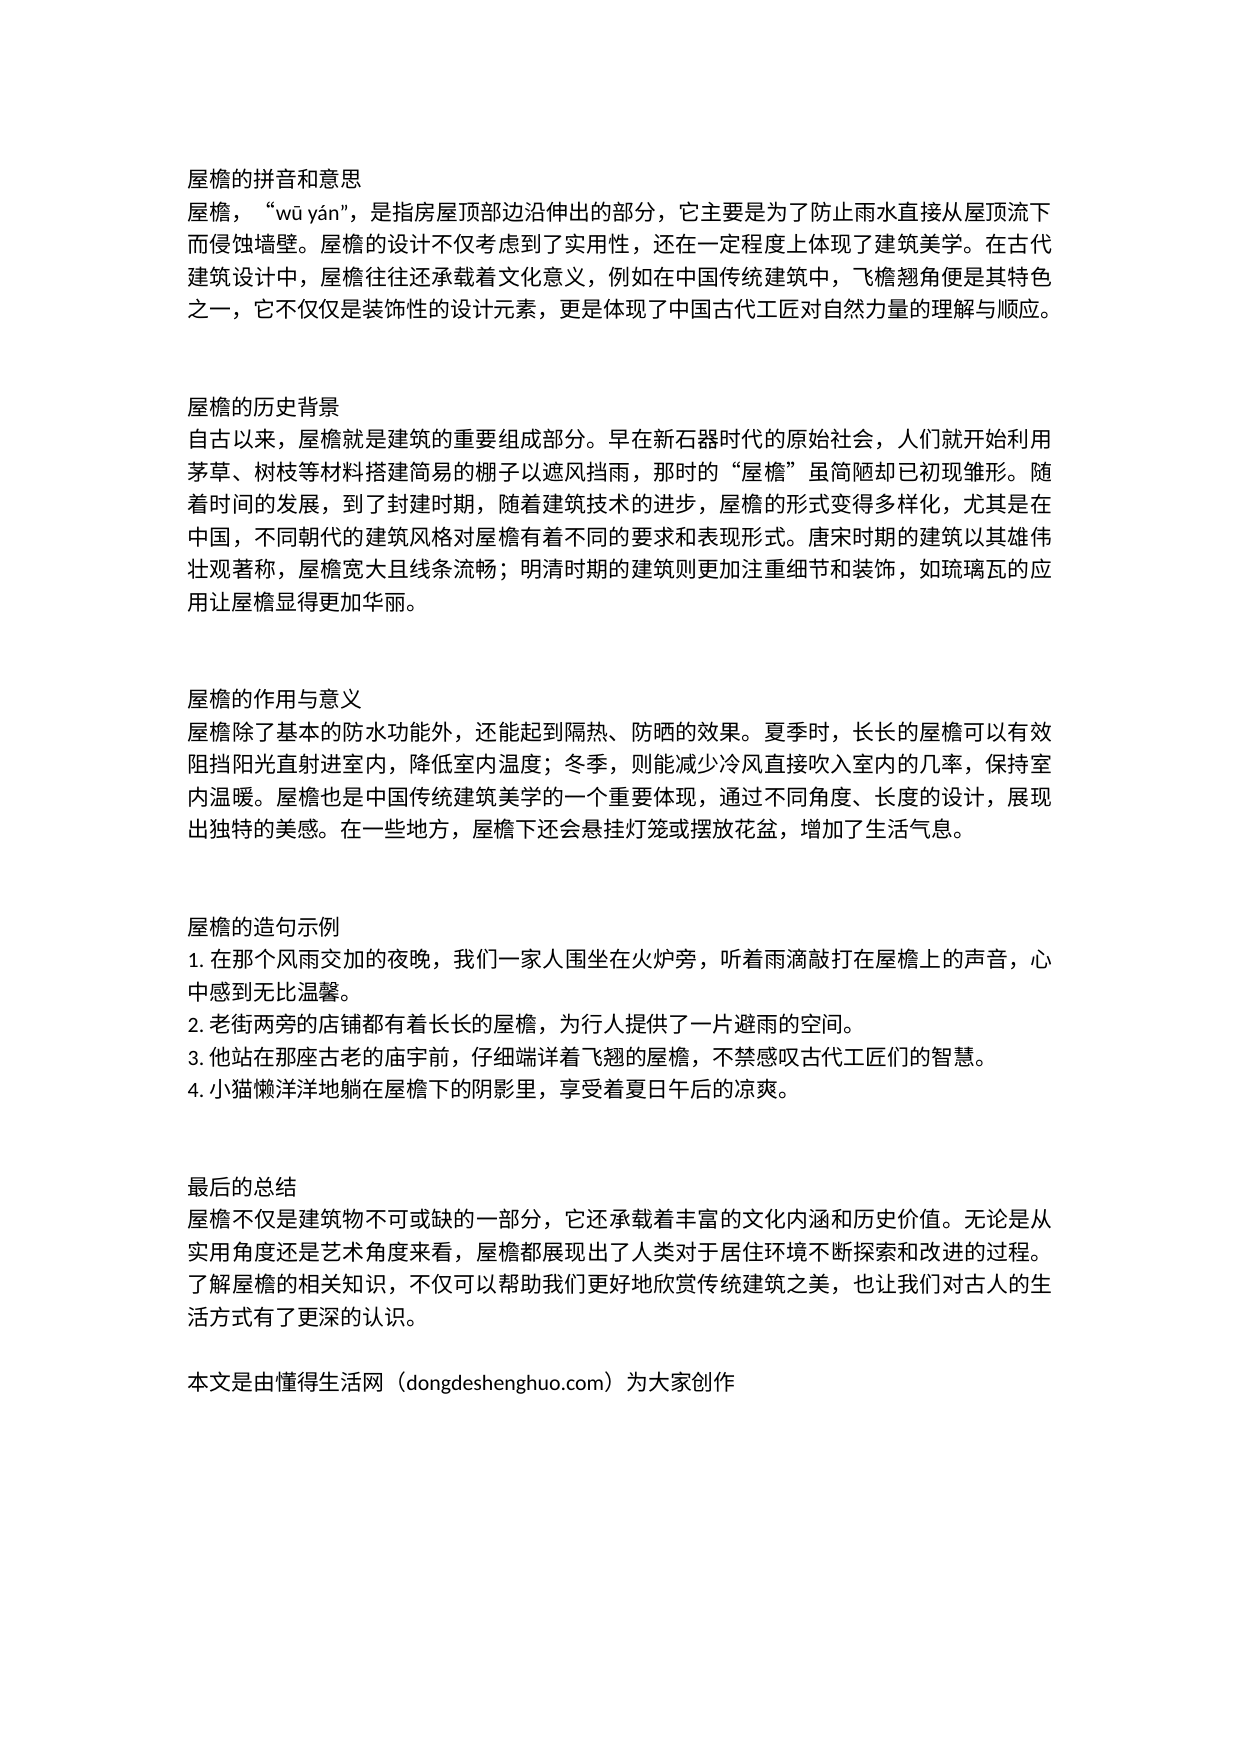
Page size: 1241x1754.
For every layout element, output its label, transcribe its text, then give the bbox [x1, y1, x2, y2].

text 屋檐的历史背景 [187, 389, 1053, 422]
text 最后的总结 [187, 1169, 1053, 1202]
text 屋檐不仅是建筑物不可或缺的一部分，它还承载着丰富的文化内涵和历史价值。无论是从实用角度还是艺术角度来看，屋檐都展现出了人类对于居住环境不断探索和改进的过程。了解屋檐的相关知识，不仅可以帮助我们更好地欣赏传统建筑之美，也让我们对古人的生活方式有了更深的认识。 [187, 1202, 1053, 1332]
text 屋檐的作用与意义 [187, 682, 1053, 714]
text 屋檐，“wū yán”，是指房屋顶部边沿伸出的部分，它主要是为了防止雨水直接从屋顶流下而侵蚀墙壁。屋檐的设计不仅考虑到了实用性，还在一定程度上体现了建筑美学。在古代建筑设计中，屋檐往往还承载着文化意义，例如在中国传统建筑中，飞檐翘角便是其特色之一，它不仅仅是装饰性的设计元素，更是体现了中国古代工匠对自然力量的理解与顺应。 [187, 194, 1053, 324]
text 1. 在那个风雨交加的夜晚，我们一家人围坐在火炉旁，听着雨滴敲打在屋檐上的声音，心中感到无比温馨。 [187, 942, 1053, 1007]
text 屋檐的拼音和意思 [187, 162, 1053, 194]
text 屋檐的造句示例 [187, 909, 1053, 942]
text 本文是由懂得生活网（dongdeshenghuo.com）为大家创作 [187, 1364, 1053, 1397]
text 3. 他站在那座古老的庙宇前，仔细端详着飞翘的屋檐，不禁感叹古代工匠们的智慧。 [187, 1039, 1053, 1072]
text 2. 老街两旁的店铺都有着长长的屋檐，为行人提供了一片避雨的空间。 [187, 1007, 1053, 1039]
text 4. 小猫懒洋洋地躺在屋檐下的阴影里，享受着夏日午后的凉爽。 [187, 1072, 1053, 1104]
text 自古以来，屋檐就是建筑的重要组成部分。早在新石器时代的原始社会，人们就开始利用茅草、树枝等材料搭建简易的棚子以遮风挡雨，那时的“屋檐”虽简陋却已初现雏形。随着时间的发展，到了封建时期，随着建筑技术的进步，屋檐的形式变得多样化，尤其是在中国，不同朝代的建筑风格对屋檐有着不同的要求和表现形式。唐宋时期的建筑以其雄伟壮观著称，屋檐宽大且线条流畅；明清时期的建筑则更加注重细节和装饰，如琉璃瓦的应用让屋檐显得更加华丽。 [187, 422, 1053, 617]
text 屋檐除了基本的防水功能外，还能起到隔热、防晒的效果。夏季时，长长的屋檐可以有效阻挡阳光直射进室内，降低室内温度；冬季，则能减少冷风直接吹入室内的几率，保持室内温暖。屋檐也是中国传统建筑美学的一个重要体现，通过不同角度、长度的设计，展现出独特的美感。在一些地方，屋檐下还会悬挂灯笼或摆放花盆，增加了生活气息。 [187, 714, 1053, 844]
